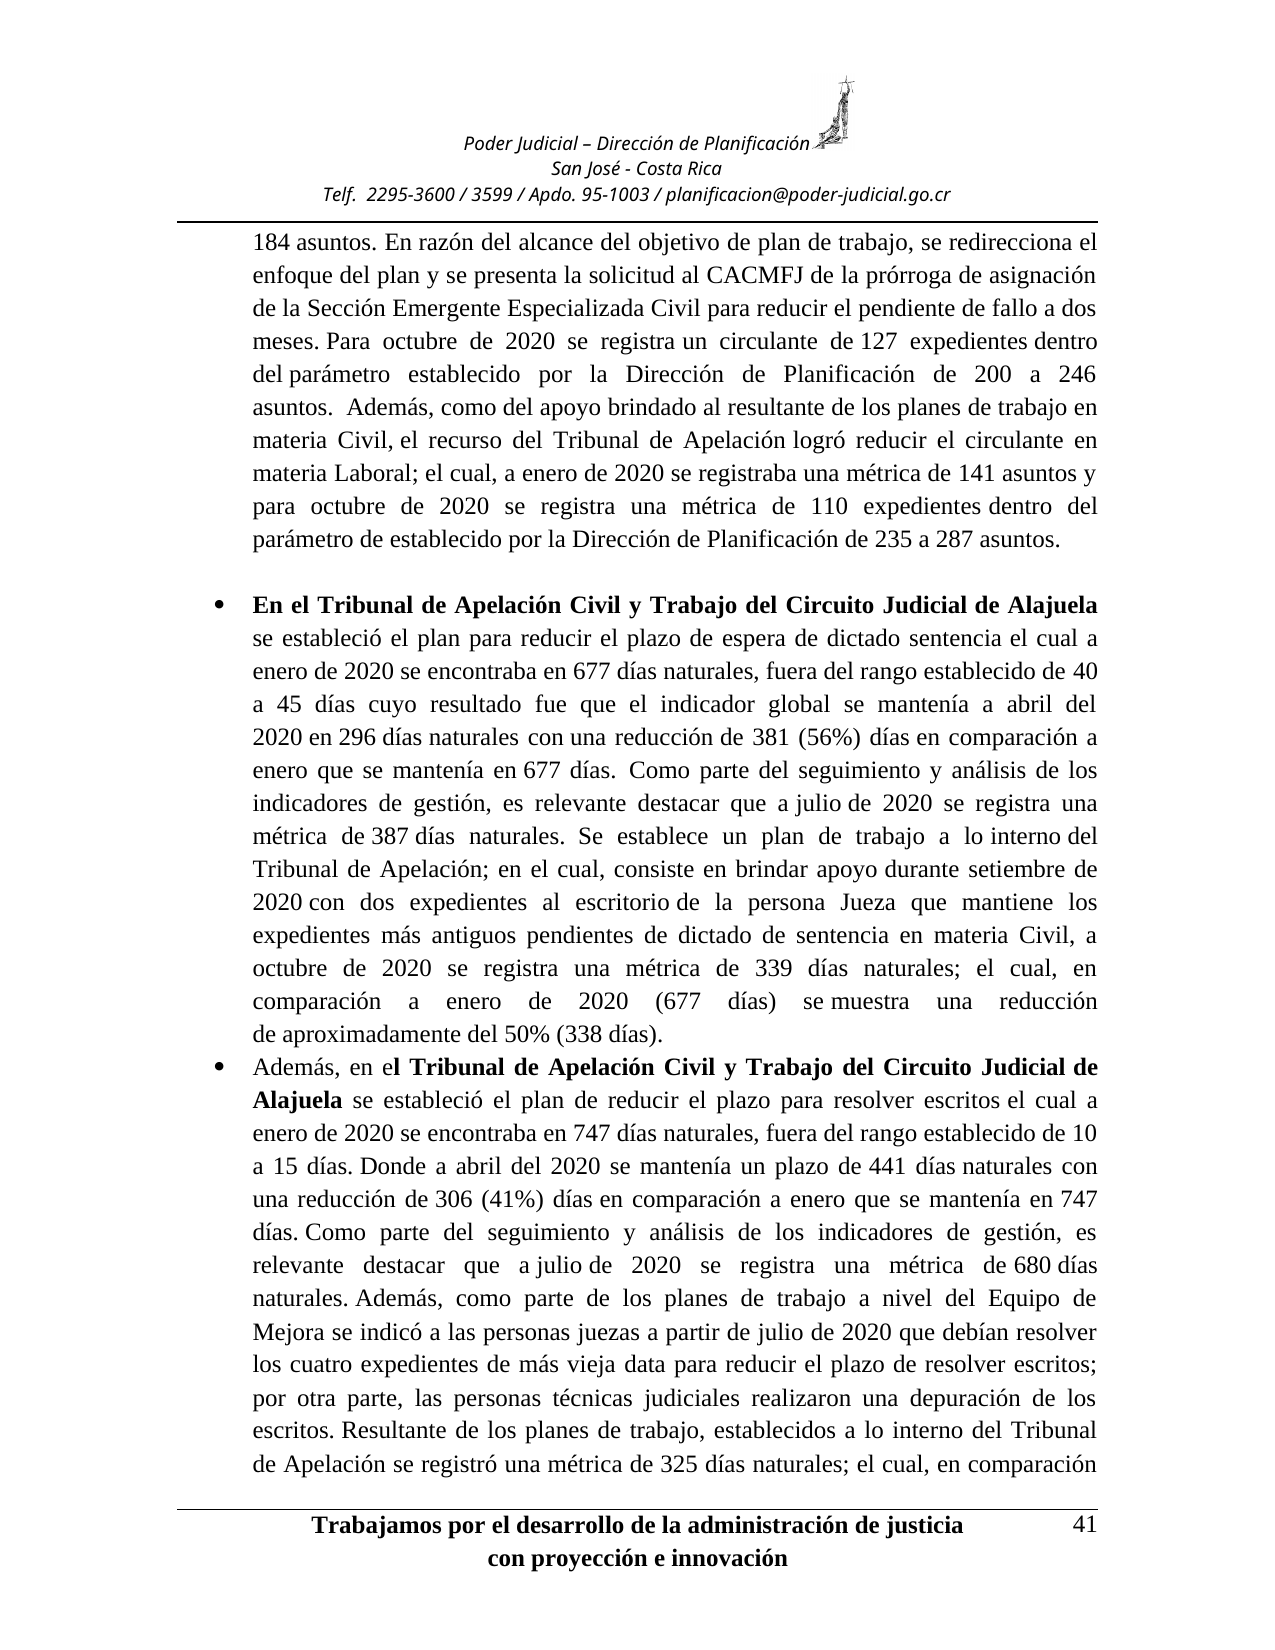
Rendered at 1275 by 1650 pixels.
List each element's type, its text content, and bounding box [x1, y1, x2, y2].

picture [810, 73, 856, 151]
list En el Tribunal de Apelación Civil y Trabajo del Circuito Judicial de Alajuela se estableció el plan para reducir el plazo de espera de dictado sentencia el cual a enero de 2020 se encontraba en 677 días naturales, fuera del rango establecido de 40 a 45 días cuyo resultado fue que el indicador global se mantenía a abril del 2020 en 296 días naturales con una reducción de 381 (56%) días en comparación a enero que se mantenía en 677 días. Como parte del seguimiento y análisis de los indicadores de gestión, es relevante destacar que a julio de 2020 se registra una métrica de 387 días naturales. Se establece un plan de trabajo a lo interno del Tribunal de Apelación; en el cual, consiste en brindar apoyo durante setiembre de 2020 con dos expedientes al escritorio de la persona Jueza que mantiene los expedientes más antiguos pendientes de dictado de sentencia en materia Civil, a octubre de 2020 se registra una métrica de 339 días naturales; el cual, en comparación a enero de 2020 (677 días) se muestra una reducción de aproximadamente del 50% (338 días). [215, 590, 1098, 1048]
